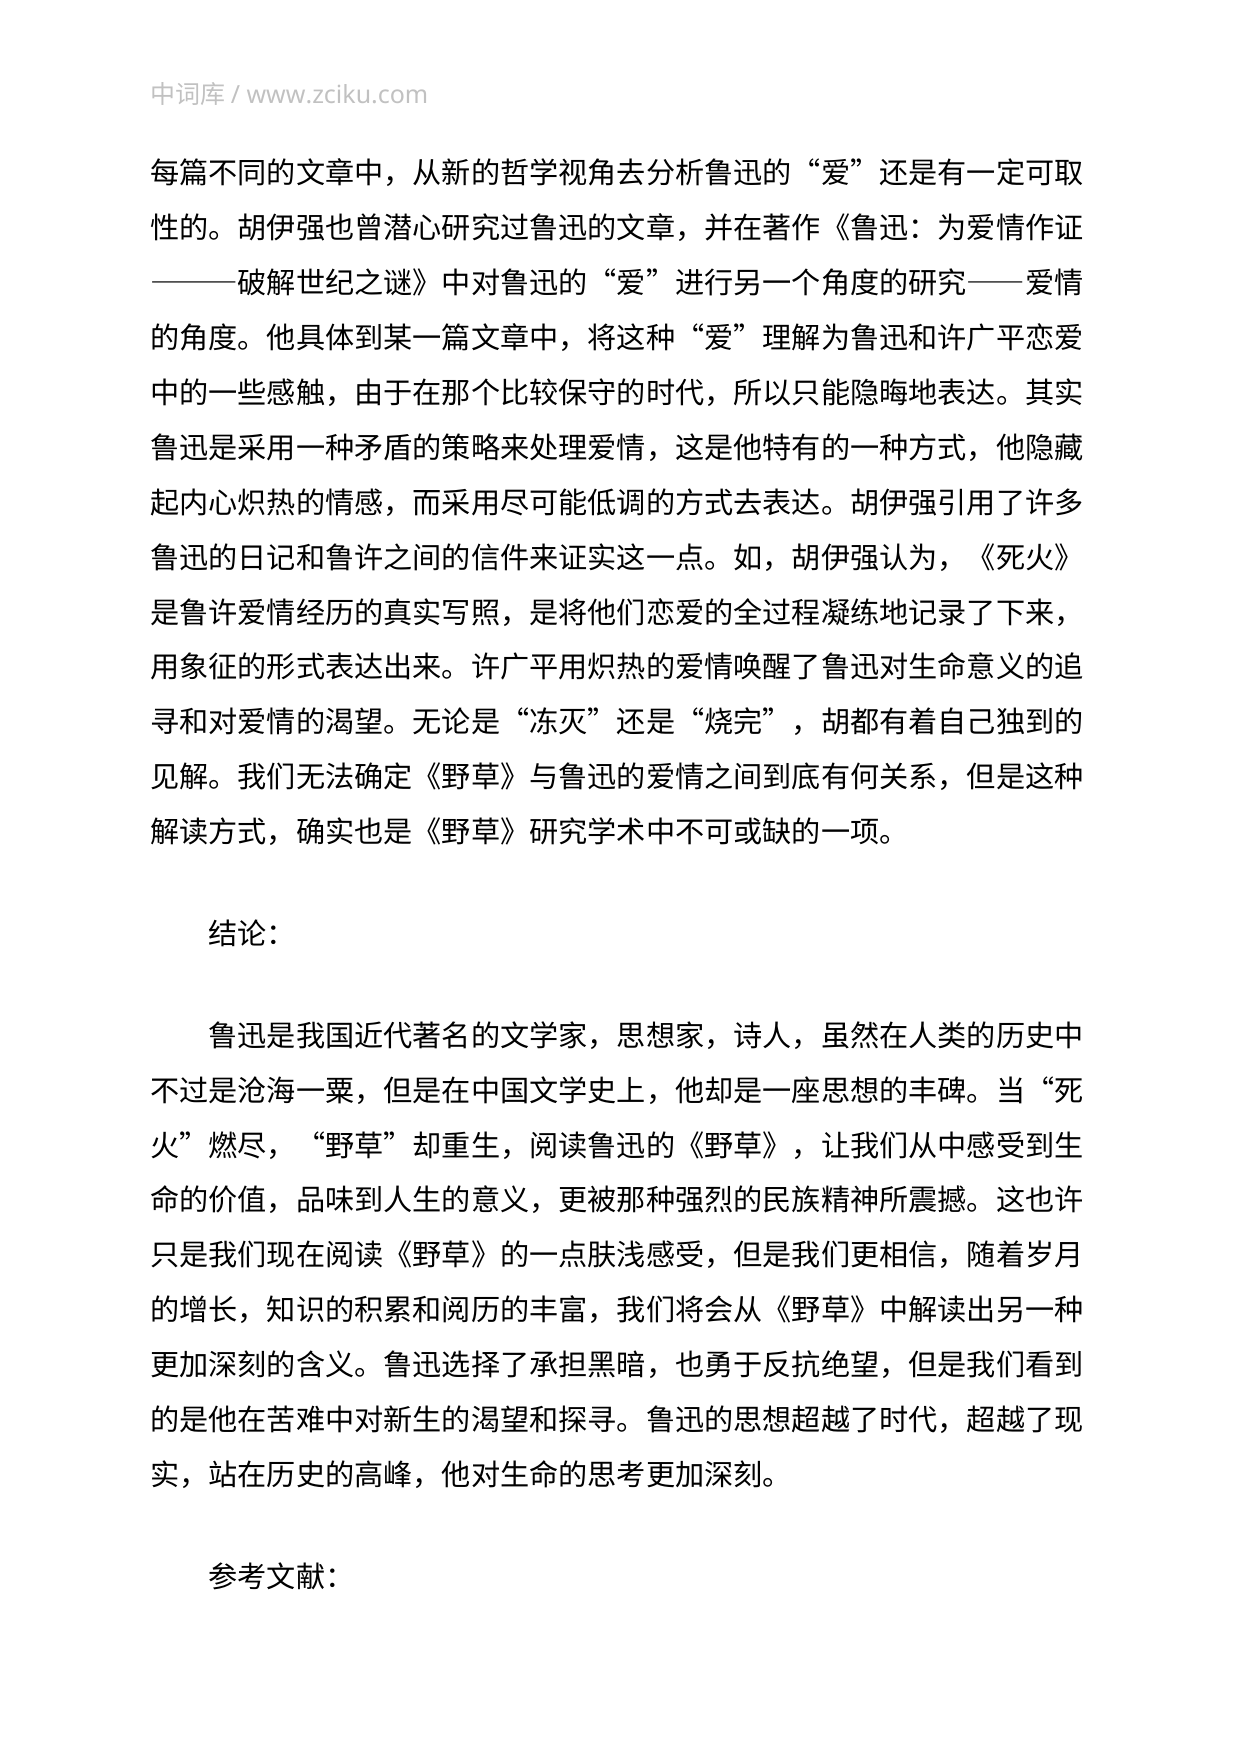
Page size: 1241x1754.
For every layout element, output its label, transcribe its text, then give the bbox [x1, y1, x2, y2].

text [150, 150, 1090, 851]
text 结论： [150, 911, 1090, 953]
text 鲁迅是我国近代著名的文学家，思想家，诗人，虽然在人类的历史中不过是沧海一粟，但是在中国文学史上，他却是一座思想的丰碑。当“死火”燃尽，“野草”却重生，阅读鲁迅的《野草》，让我们从中感受到生命的价值，品味到人生的意义，更被那种强烈的民族精神所震撼。这也许只是我们现在阅读《野草》的一点肤浅感受，但是我们更相信，随着岁月的增长，知识的积累和阅历的丰富，我们将会从《野草》中解读出另一种更加深刻的含义。鲁迅选择了承担黑暗，也勇于反抗绝望，但是我们看到的是他在苦难中对新生的渴望和探寻。鲁迅的思想超越了时代，超越了现实，站在历史的高峰，他对生命的思考更加深刻。 [150, 1012, 1090, 1494]
text 参考文献： [150, 1553, 1090, 1596]
